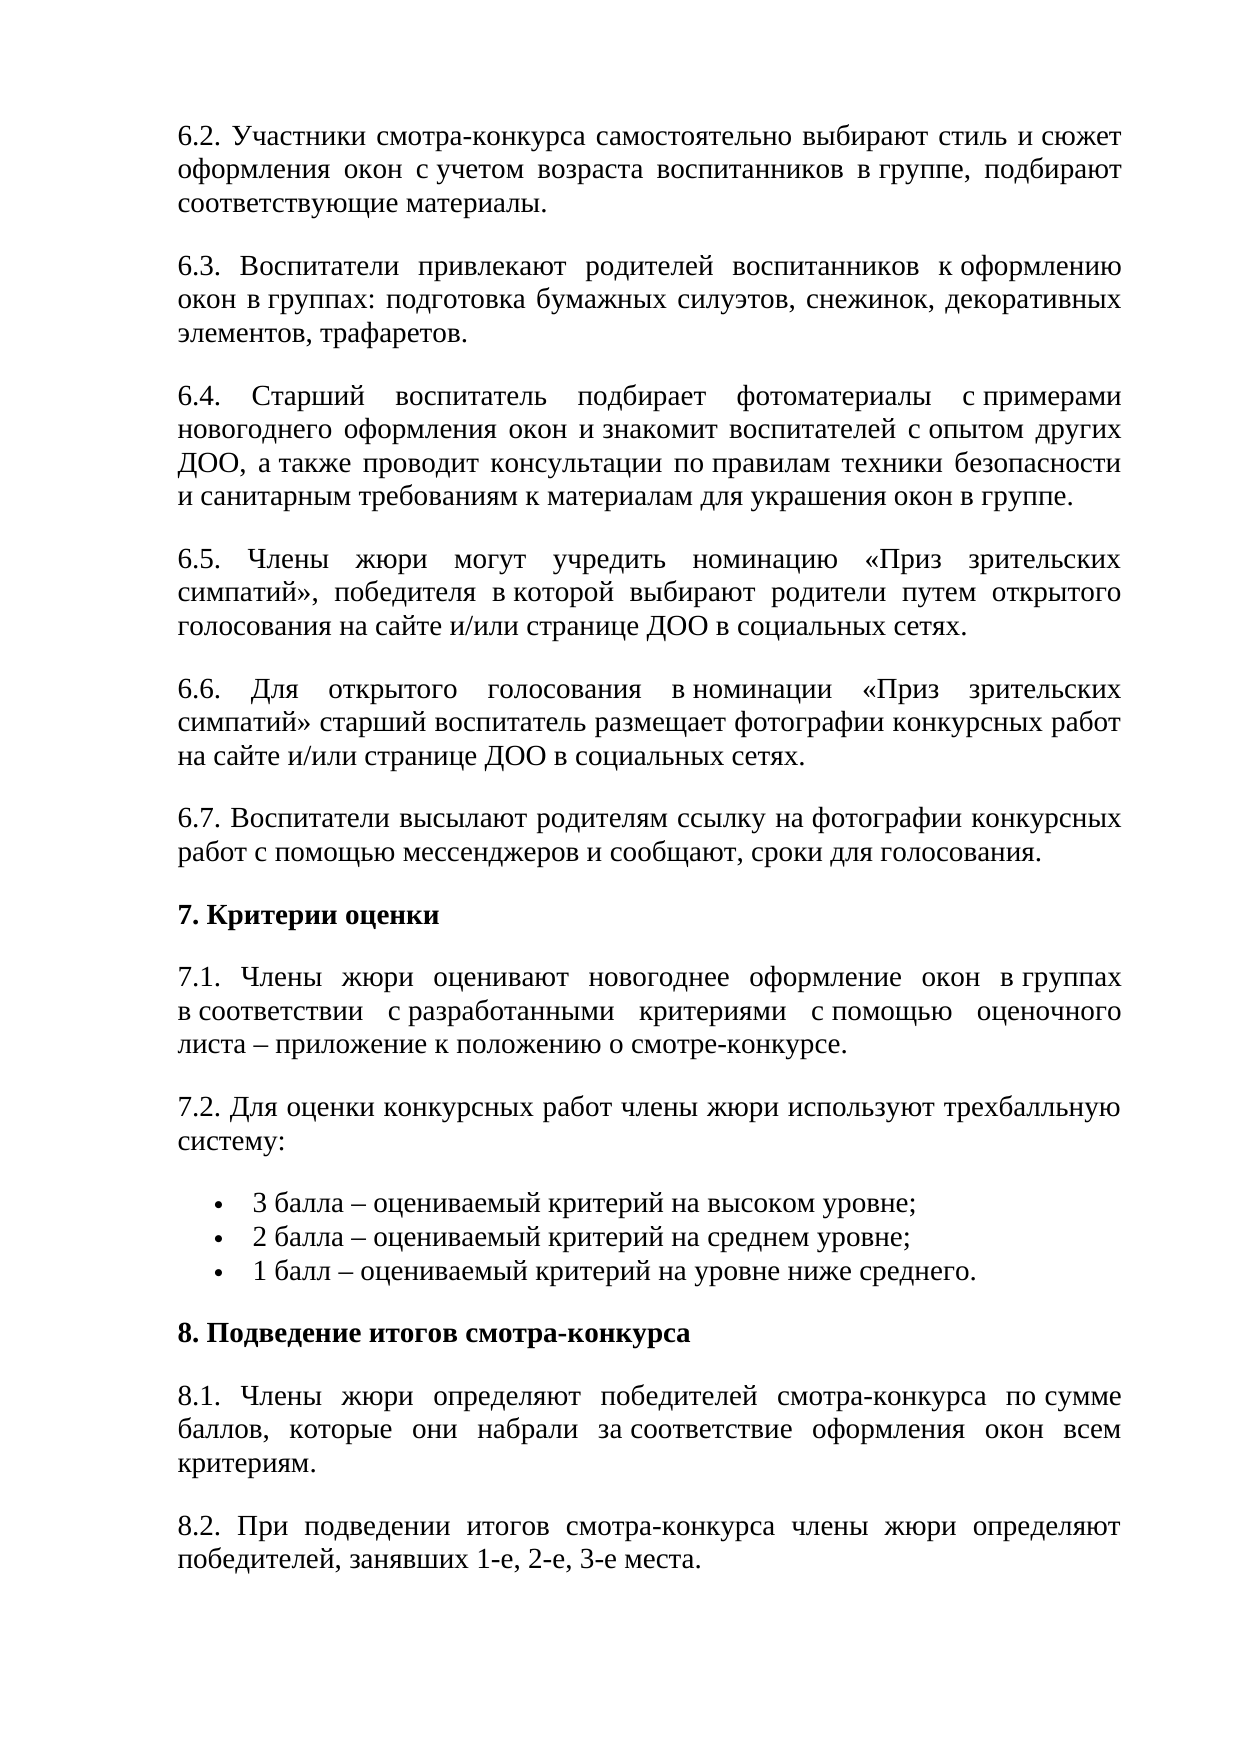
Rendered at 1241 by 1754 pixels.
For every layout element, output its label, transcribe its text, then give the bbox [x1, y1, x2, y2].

text 7.1. Члены жюри оценивают новогоднее оформление окон в группах в соответствии с разработанными критериями с помощью оценочного листа – приложение к положению о смотре-конкурсе. [177, 959, 1122, 1060]
text 6.4. Старший воспитатель подбирает фотоматериалы с примерами новогоднего оформления окон и знакомит воспитателей с опытом других ДОО, а также проводит консультации по правилам техники безопасности и санитарным требованиям к материалам для украшения окон в группе. [177, 378, 1122, 512]
text 7.2. Для оценки конкурсных работ члены жюри используют трехбалльную систему: [177, 1089, 1122, 1156]
text 6.7. Воспитатели высылают родителям ссылку на фотографии конкурсных работ с помощью мессенджеров и сообщают, сроки для голосования. [177, 801, 1122, 868]
text 6.3. Воспитатели привлекают родителей воспитанников к оформлению окон в группах: подготовка бумажных силуэтов, снежинок, декоративных элементов, трафаретов. [177, 248, 1122, 348]
text 6.2. Участники смотра-конкурса самостоятельно выбирают стиль и сюжет оформления окон с учетом возраста воспитанников в группе, подбирают соответствующие материалы. [177, 118, 1122, 219]
list 3 балла – оцениваемый критерий на высоком уровне; [215, 1186, 1152, 1219]
text 8. Подведение итогов смотра-конкурса [177, 1315, 1122, 1349]
list 2 балла – оцениваемый критерий на среднем уровне; [215, 1219, 1152, 1253]
text 8.1. Члены жюри определяют победителей смотра-конкурса по сумме баллов, которые они набрали за соответствие оформления окон всем критериям. [177, 1378, 1122, 1479]
text 6.5. Члены жюри могут учредить номинацию «Приз зрительских симпатий», победителя в которой выбирают родители путем открытого голосования на сайте и/или странице ДОО в социальных сетях. [177, 541, 1122, 642]
list 1 балл – оцениваемый критерий на уровне ниже среднего. [215, 1253, 1152, 1286]
text 8.2. При подведении итогов смотра-конкурса члены жюри определяют победителей, занявших 1-е, 2-е, 3-е места. [177, 1508, 1122, 1575]
text 7. Критерии оценки [177, 897, 1122, 930]
text 6.6. Для открытого голосования в номинации «Приз зрительских симпатий» старший воспитатель размещает фотографии конкурсных работ на сайте и/или странице ДОО в социальных сетях. [177, 671, 1122, 771]
